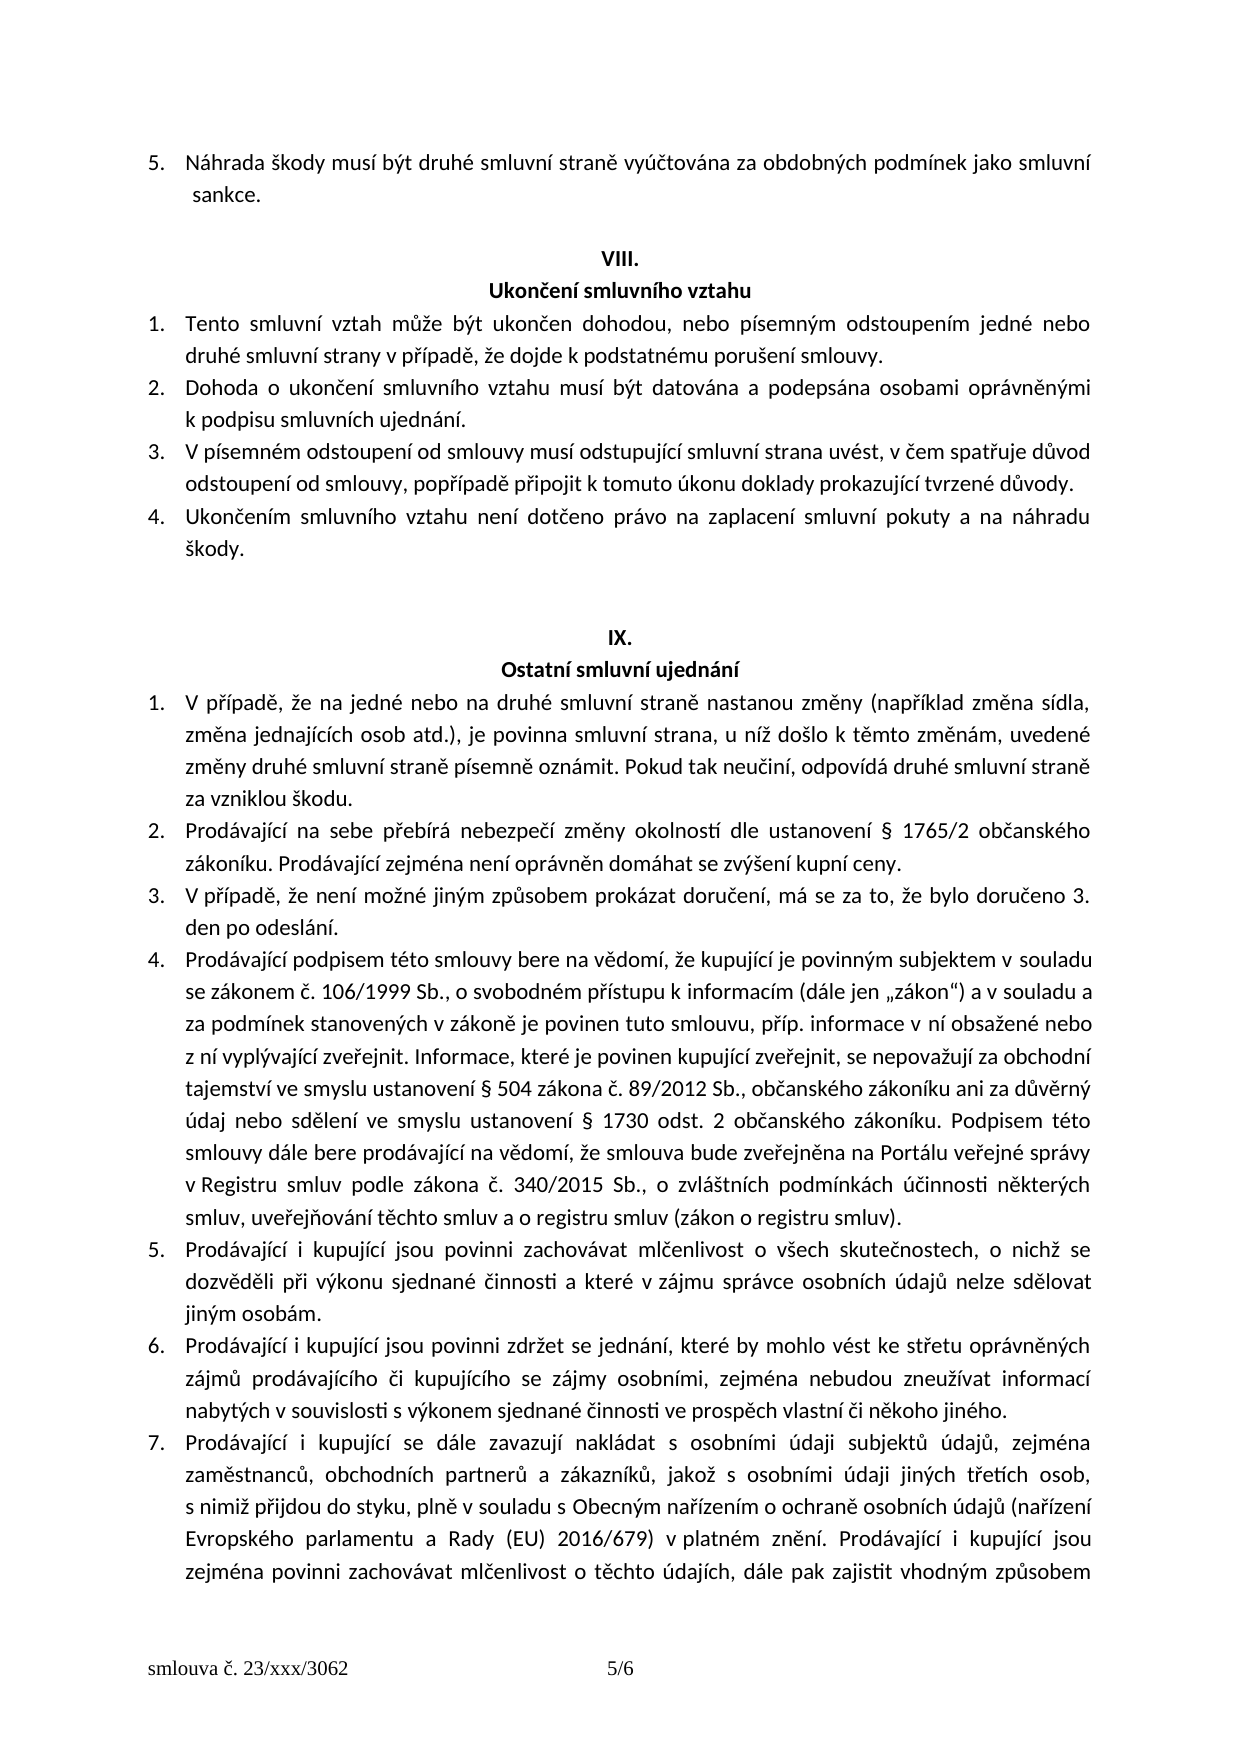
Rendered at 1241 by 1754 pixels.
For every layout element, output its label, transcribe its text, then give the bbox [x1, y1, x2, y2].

list V případě, že není možné jiným způsobem prokázat doručení, má se za to, že bylo doručeno 3. den po odeslání. [148, 881, 1092, 941]
text VIII. [148, 244, 1092, 272]
list V písemném odstoupení od smlouvy musí odstupující smluvní strana uvést, v čem spatřuje důvod odstoupení od smlouvy, popřípadě připojit k tomuto úkonu doklady prokazující tvrzené důvody. [148, 437, 1092, 498]
list Prodávající i kupující jsou povinni zachovávat mlčenlivost o všech skutečnostech, o nichž se dozvěděli při výkonu sjednané činnosti a které v zájmu správce osobních údajů nelze sdělovat jiným osobám. [148, 1235, 1092, 1327]
list Dohoda o ukončení smluvního vztahu musí být datována a podepsána osobami oprávněnými k podpisu smluvních ujednání. [148, 373, 1092, 433]
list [148, 1428, 1092, 1585]
list Ukončením smluvního vztahu není dotčeno právo na zaplacení smluvní pokuty a na náhradu škody. [148, 502, 1092, 562]
list Prodávající podpisem této smlouvy bere na vědomí, že kupující je povinným subjektem v souladu se zákonem č. 106/1999 Sb., o svobodném přístupu k informacím (dále jen „zákon“) a v souladu a za podmínek stanovených v zákoně je povinen tuto smlouvu, příp. informace v ní obsažené nebo z ní vyplývající zveřejnit. Informace, které je povinen kupující zveřejnit, se nepovažují za obchodní tajemství ve smyslu ustanovení § 504 zákona č. 89/2012 Sb., občanského zákoníku ani za důvěrný údaj nebo sdělení ve smyslu ustanovení § 1730 odst. 2 občanského zákoníku. Podpisem této smlouvy dále bere prodávající na vědomí, že smlouva bude zveřejněna na Portálu veřejné správy v Registru smluv podle zákona č. 340/2015 Sb., o zvláštních podmínkách účinnosti některých smluv, uveřejňování těchto smluv a o registru smluv (zákon o registru smluv). [148, 945, 1092, 1231]
text Ukončení smluvního vztahu [148, 276, 1092, 304]
list Prodávající na sebe přebírá nebezpečí změny okolností dle ustanovení § 1765/2 občanského zákoníku. Prodávající zejména není oprávněn domáhat se zvýšení kupní ceny. [148, 816, 1092, 877]
list Tento smluvní vztah může být ukončen dohodou, nebo písemným odstoupením jedné nebo druhé smluvní strany v případě, že dojde k podstatnému porušení smlouvy. [148, 309, 1092, 369]
list Prodávající i kupující jsou povinni zdržet se jednání, které by mohlo vést ke střetu oprávněných zájmů prodávajícího či kupujícího se zájmy osobními, zejména nebudou zneužívat informací nabytých v souvislosti s výkonem sjednané činnosti ve prospěch vlastní či někoho jiného. [148, 1331, 1092, 1424]
list Náhrada škody musí být druhé smluvní straně vyúčtována za obdobných podmínek jako smluvní sankce. [148, 148, 1092, 208]
text Ostatní smluvní ujednání [148, 656, 1092, 683]
list V případě, že na jedné nebo na druhé smluvní straně nastanou změny (například změna sídla, změna jednajících osob atd.), je povinna smluvní strana, u níž došlo k těmto změnám, uvedené změny druhé smluvní straně písemně oznámit. Pokud tak neučiní, odpovídá druhé smluvní straně za vzniklou škodu. [148, 688, 1092, 812]
text IX. [148, 623, 1092, 651]
